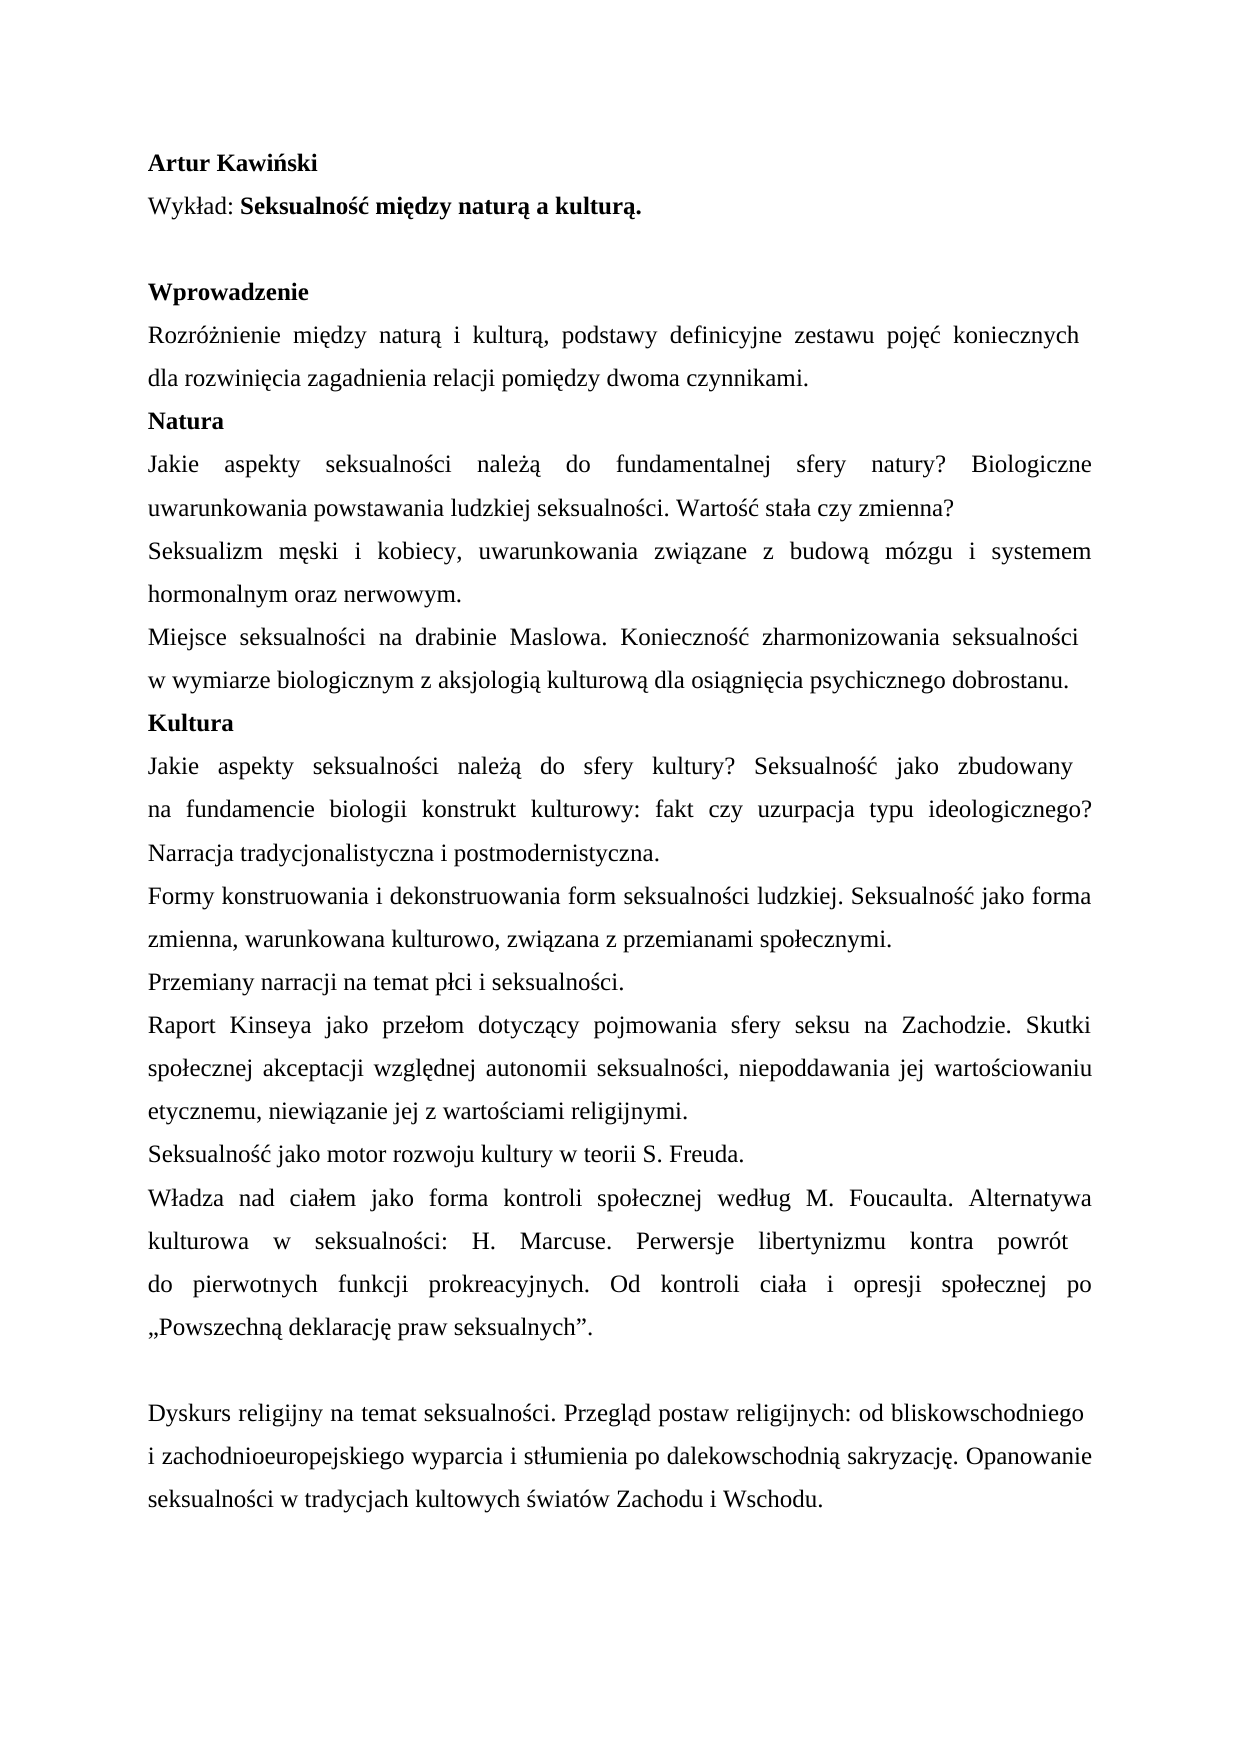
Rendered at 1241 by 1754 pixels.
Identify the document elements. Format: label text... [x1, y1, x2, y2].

text Artur Kawiński [148, 148, 1093, 176]
text Władza nad ciałem jako forma kontroli społecznej według M. Foucaulta. Alternatywa kulturowa w seksualności: H. Marcuse. Perwersje libertynizmu kontra powrót do pierwotnych funkcji prokreacyjnych. Od kontroli ciała i opresji społecznej po „Powszechną deklarację praw seksualnych”. [148, 1183, 1093, 1341]
text Wykład: Seksualność między naturą a kulturą. [148, 191, 1093, 219]
text Seksualizm męski i kobiecy, uwarunkowania związane z budową mózgu i systemem hormonalnym oraz nerwowym. [148, 536, 1093, 608]
text Kultura [148, 708, 1093, 737]
text Miejsce seksualności na drabinie Maslowa. Konieczność zharmonizowania seksualności w wymiarze biologicznym z aksjologią kulturową dla osiągnięcia psychicznego dobrostanu. [148, 622, 1093, 694]
text Rozróżnienie między naturą i kulturą, podstawy definicyjne zestawu pojęć koniecznych dla rozwinięcia zagadnienia relacji pomiędzy dwoma czynnikami. [148, 320, 1093, 392]
text Jakie aspekty seksualności należą do sfery kultury? Seksualność jako zbudowany na fundamencie biologii konstrukt kulturowy: fakt czy uzurpacja typu ideologicznego? Narracja tradycjonalistyczna i postmodernistyczna. [148, 751, 1093, 866]
text Jakie aspekty seksualności należą do fundamentalnej sfery natury? Biologiczne uwarunkowania powstawania ludzkiej seksualności. Wartość stała czy zmienna? [148, 449, 1093, 521]
text Seksualność jako motor rozwoju kultury w teorii S. Freuda. [148, 1139, 1093, 1168]
text Wprowadzenie [148, 277, 1093, 306]
text Natura [148, 406, 1093, 435]
text Dyskurs religijny na temat seksualności. Przegląd postaw religijnych: od bliskowschodniego i zachodnioeuropejskiego wyparcia i stłumienia po dalekowschodnią sakryzację. Opanowanie seksualności w tradycjach kultowych światów Zachodu i Wschodu. [148, 1398, 1093, 1513]
text Formy konstruowania i dekonstruowania form seksualności ludzkiej. Seksualność jako forma zmienna, warunkowana kulturowo, związana z przemianami społecznymi. [148, 881, 1093, 953]
text Raport Kinseya jako przełom dotyczący pojmowania sfery seksu na Zachodzie. Skutki społecznej akceptacji względnej autonomii seksualności, niepoddawania jej wartościowaniu etycznemu, niewiązanie jej z wartościami religijnymi. [148, 1010, 1093, 1125]
text Przemiany narracji na temat płci i seksualności. [148, 967, 1093, 996]
